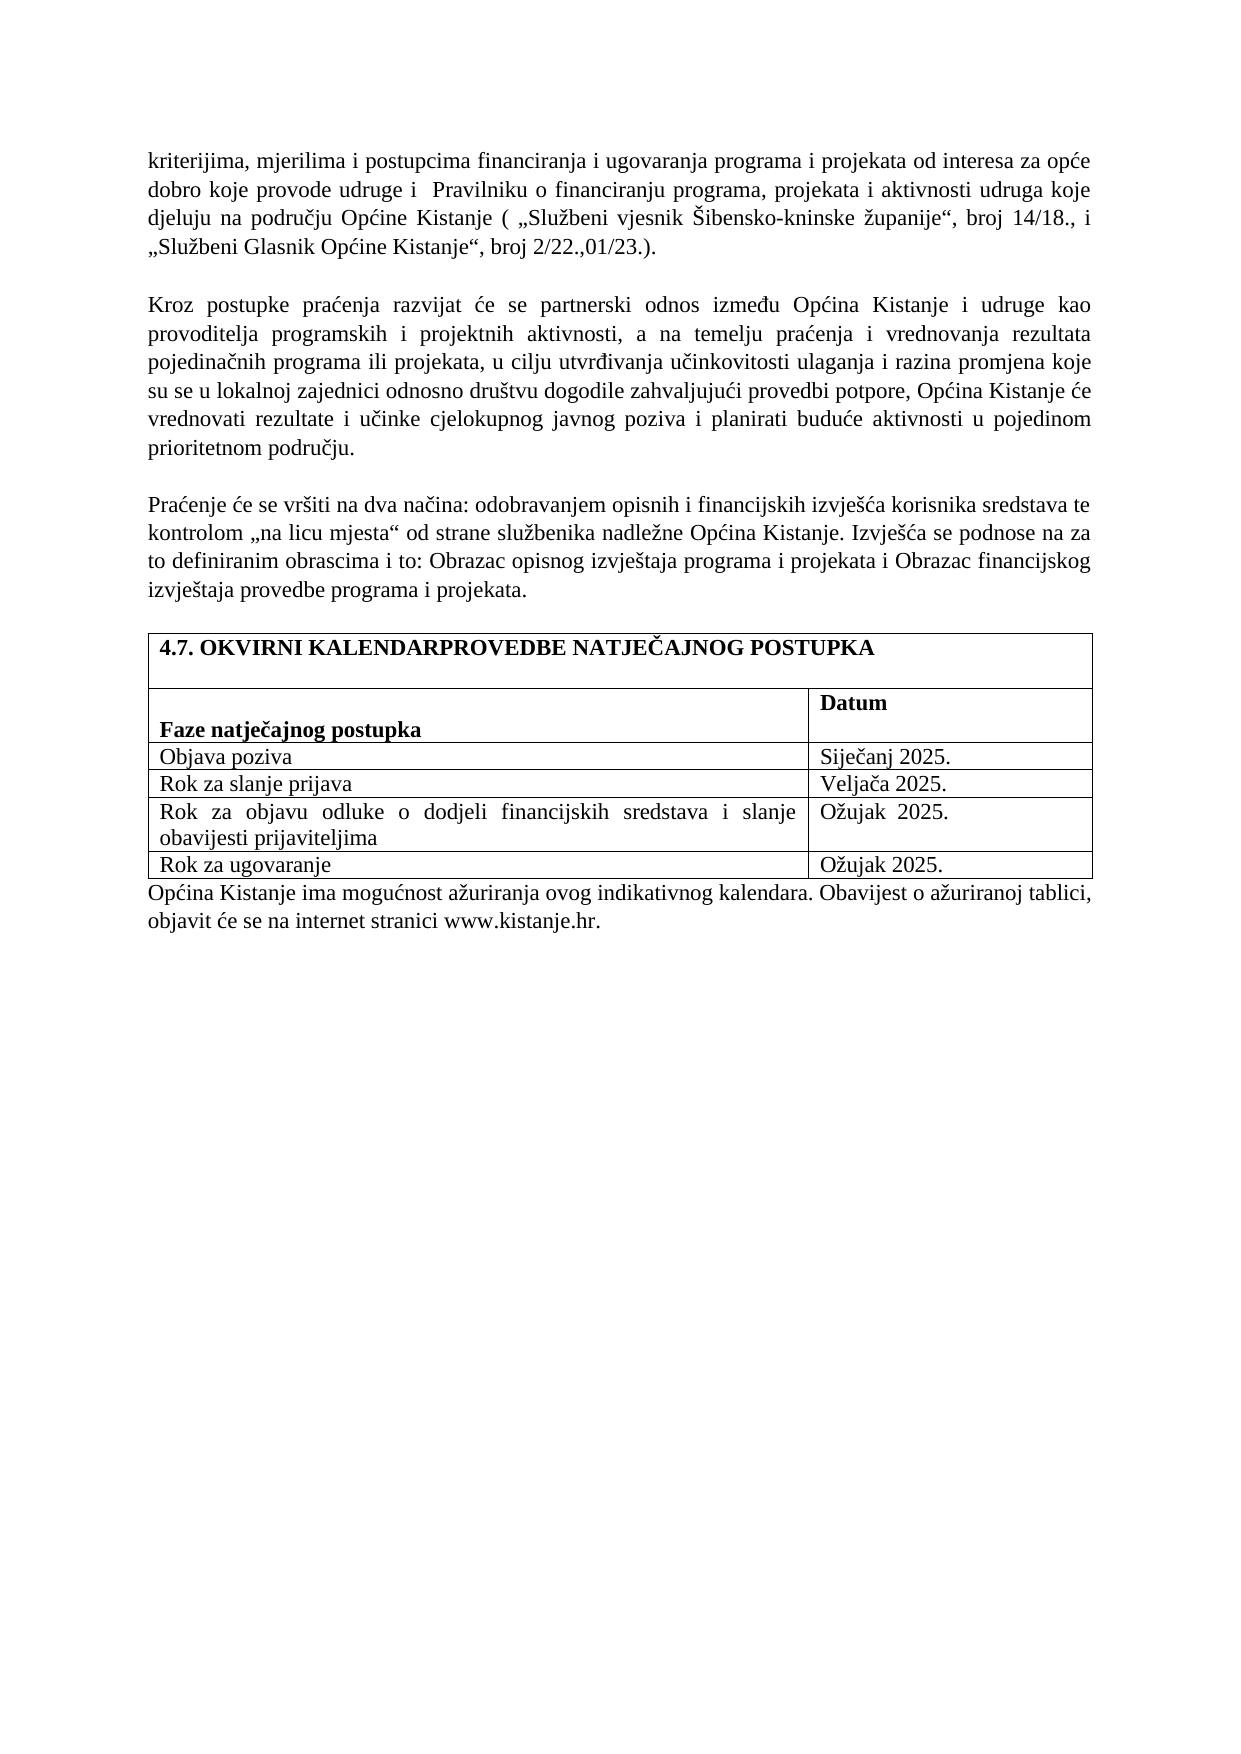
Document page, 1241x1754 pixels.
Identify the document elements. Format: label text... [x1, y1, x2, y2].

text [148, 148, 1093, 259]
text Kroz postupke praćenja razvijat će se partnerski odnos između Općina Kistanje i udruge kao provoditelja programskih i projektnih aktivnosti, a na temelju praćenja i vrednovanja rezultata pojedinačnih programa ili projekata, u cilju utvrđivanja učinkovitosti ulaganja i razina promjena koje su se u lokalnoj zajednici odnosno društvu dogodile zahvaljujući provedbi potpore, Općina Kistanje će vrednovati rezultate i učinke cjelokupnog javnog poziva i planirati buduće aktivnosti u pojedinom prioritetnom području. [148, 292, 1093, 460]
table_cell Veljača 2025. [809, 770, 1092, 797]
table_cell Ožujak 2025. [809, 798, 1092, 851]
table_cell Ožujak 2025. [809, 852, 1092, 878]
table_cell Rok za ugovaranje [149, 852, 808, 878]
table_cell Faze natječajnog postupka [149, 689, 808, 742]
table_cell Siječanj 2025. [809, 743, 1092, 769]
text Praćenje će se vršiti na dva načina: odobravanjem opisnih i financijskih izvješća korisnika sredstava te kontrolom „na licu mjesta“ od strane službenika nadležne Općina Kistanje. Izvješća se podnose na za to definiranim obrascima i to: Obrazac opisnog izvještaja programa i projekata i Obrazac financijskog izvještaja provedbe programa i projekata. [148, 491, 1093, 602]
table_header 4.7. OKVIRNI KALENDARPROVEDBE NATJEČAJNOG POSTUPKA [149, 634, 1092, 688]
table_cell Rok za slanje prijava [149, 770, 808, 797]
table_cell Rok za objavu odluke o dodjeli financijskih sredstava i slanje obavijesti prijaviteljima [149, 798, 808, 851]
table_cell Datum [809, 689, 1092, 742]
table_cell Objava poziva [149, 743, 808, 769]
text Općina Kistanje ima mogućnost ažuriranja ovog indikativnog kalendara. Obavijest o ažuriranoj tablici, objavit će se na internet stranici www.kistanje.hr. [148, 879, 1093, 934]
